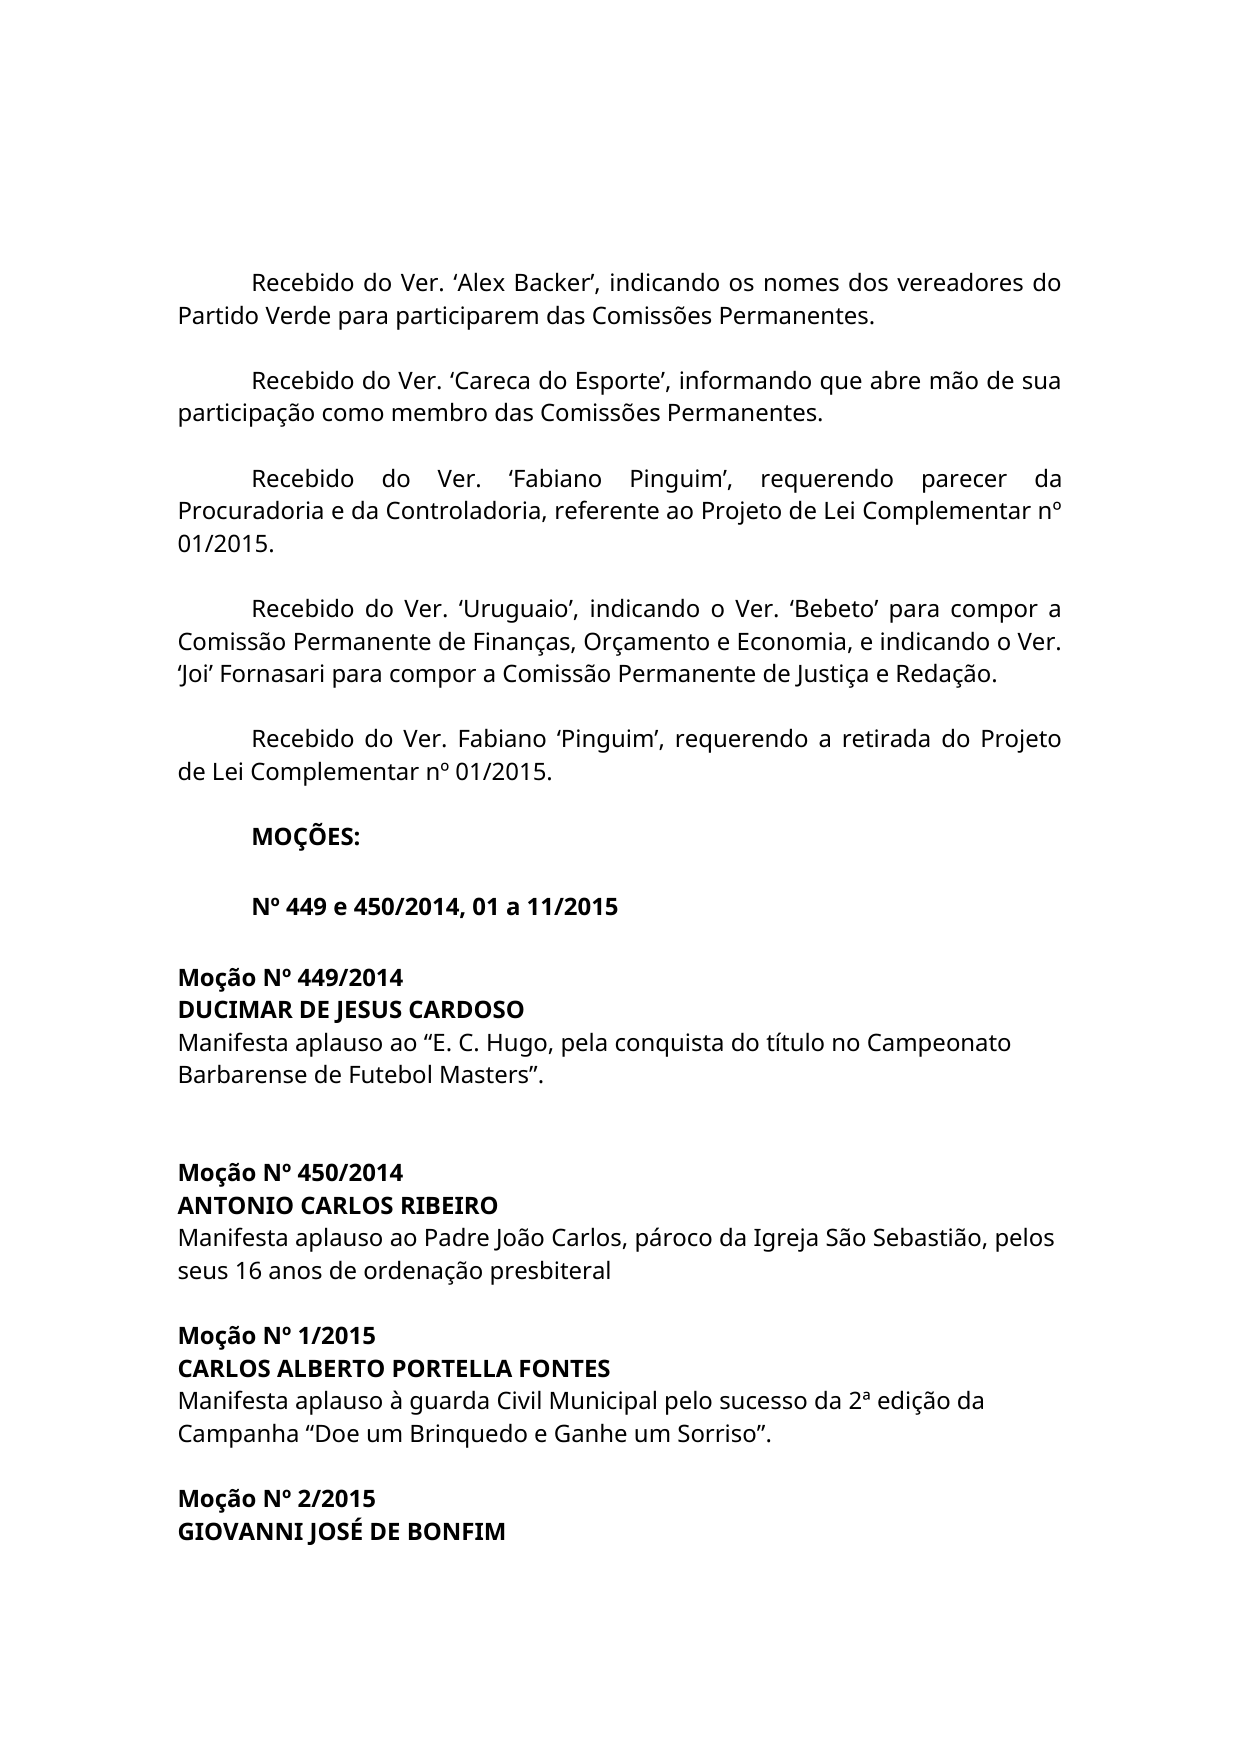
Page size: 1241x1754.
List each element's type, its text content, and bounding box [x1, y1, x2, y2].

text GIOVANNI JOSÉ DE BONFIM [177, 1514, 1063, 1547]
text CARLOS ALBERTO PORTELLA FONTES [177, 1352, 1063, 1384]
text Moção Nº 450/2014 [177, 1156, 1063, 1188]
text DUCIMAR DE JESUS CARDOSO [177, 993, 1063, 1026]
text Recebido do Ver. ‘Uruguaio’, indicando o Ver. ‘Bebeto’ para compor a Comissão Permanente de Finanças, Orçamento e Economia, e indicando o Ver. ‘Joi’ Fornasari para compor a Comissão Permanente de Justiça e Redação. [177, 592, 1063, 690]
text Recebido do Ver. ‘Fabiano Pinguim’, requerendo parecer da Procuradoria e da Controladoria, referente ao Projeto de Lei Complementar nº 01/2015. [177, 461, 1063, 559]
text Moção Nº 449/2014 [177, 960, 1063, 993]
text Moção Nº 2/2015 [177, 1482, 1063, 1514]
text Recebido do Ver. Fabiano ‘Pinguim’, requerendo a retirada do Projeto de Lei Complementar nº 01/2015. [177, 722, 1063, 787]
text Recebido do Ver. ‘Careca do Esporte’, informando que abre mão de sua participação como membro das Comissões Permanentes. [177, 364, 1063, 429]
text Recebido do Ver. ‘Alex Backer’, indicando os nomes dos vereadores do Partido Verde para participarem das Comissões Permanentes. [177, 266, 1063, 331]
text Moção Nº 1/2015 [177, 1319, 1063, 1352]
text Manifesta aplauso ao Padre João Carlos, pároco da Igreja São Sebastião, pelos seus 16 anos de ordenação presbiteral [177, 1221, 1063, 1286]
text MOÇÕES: [177, 820, 1063, 853]
text ANTONIO CARLOS RIBEIRO [177, 1188, 1063, 1221]
text Manifesta aplauso ao “E. C. Hugo, pela conquista do título no Campeonato Barbarense de Futebol Masters”. [177, 1026, 1063, 1091]
text Nº 449 e 450/2014, 01 a 11/2015 [177, 890, 1063, 923]
text Manifesta aplauso à guarda Civil Municipal pelo sucesso da 2ª edição da Campanha “Doe um Brinquedo e Ganhe um Sorriso”. [177, 1384, 1063, 1449]
